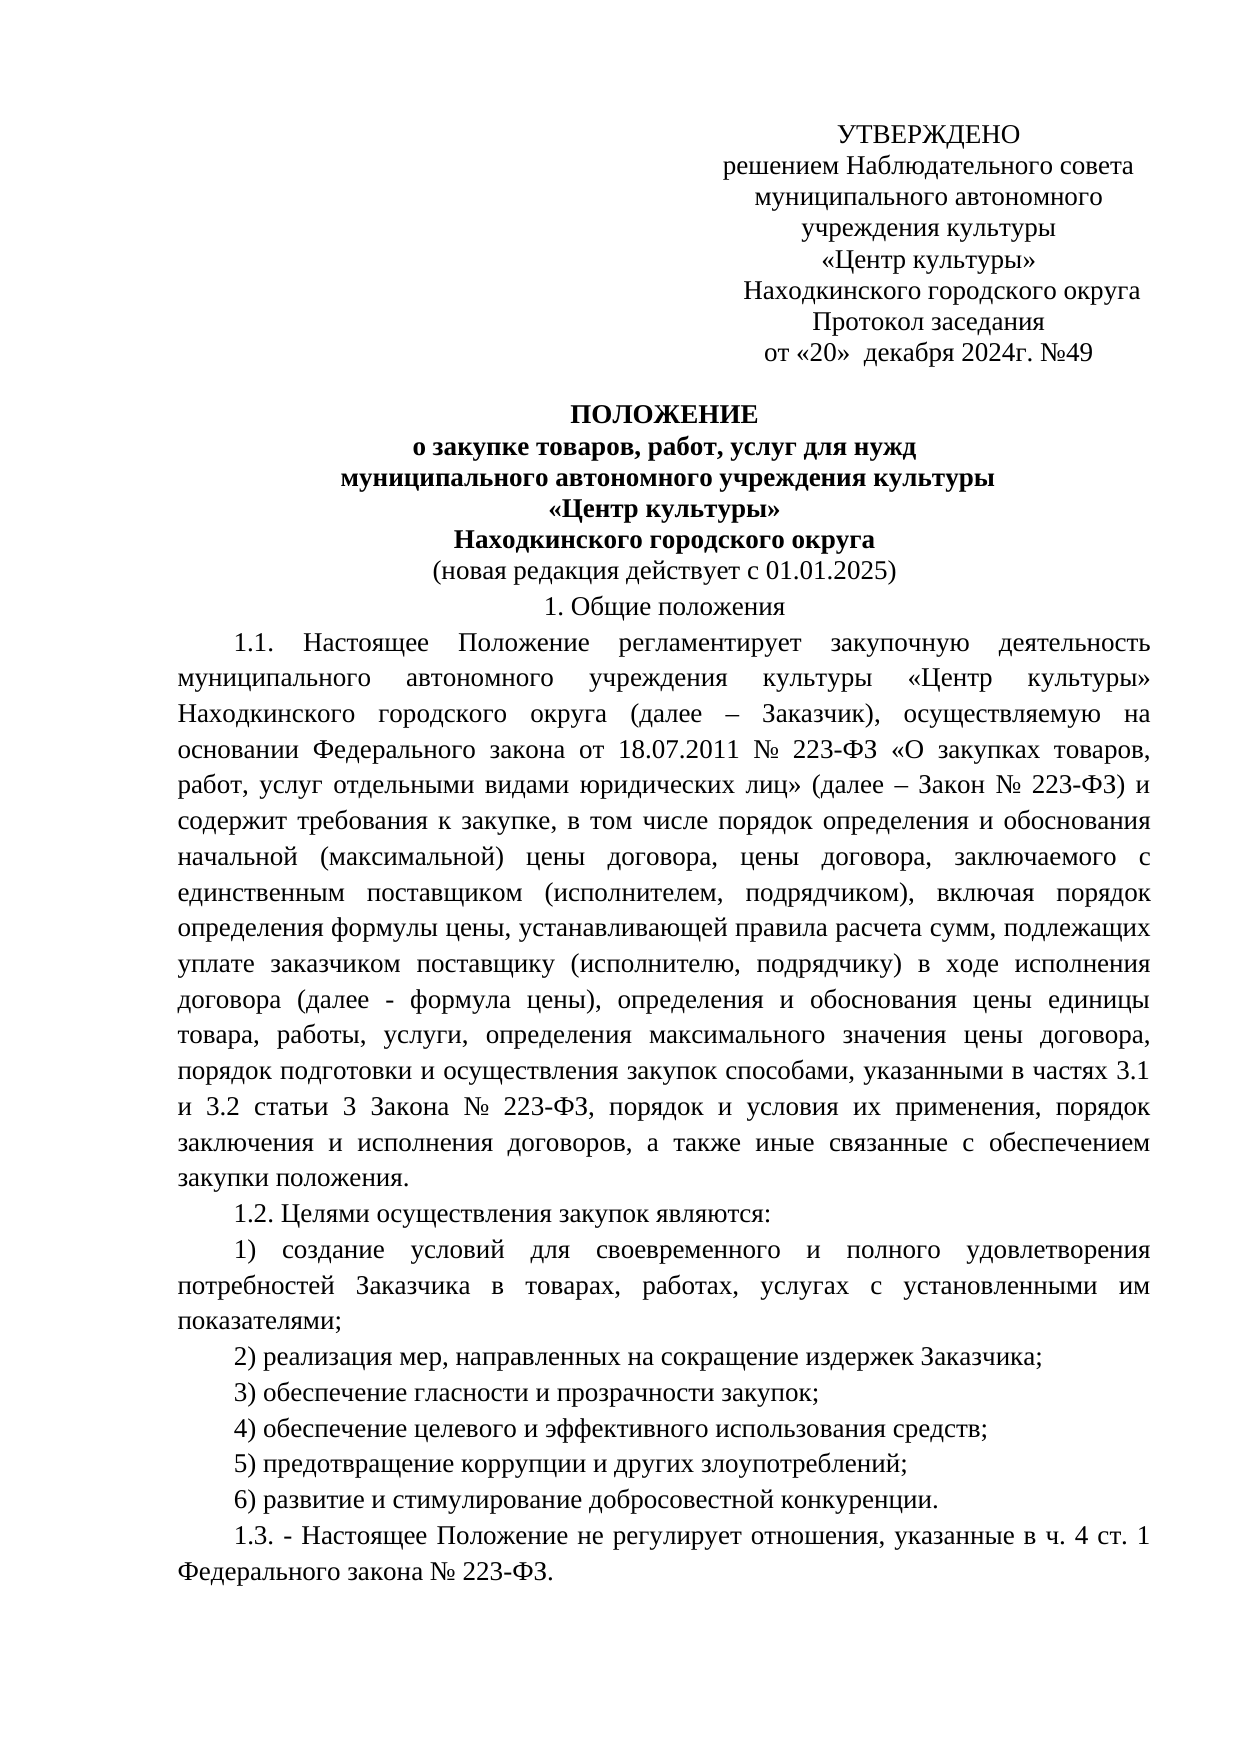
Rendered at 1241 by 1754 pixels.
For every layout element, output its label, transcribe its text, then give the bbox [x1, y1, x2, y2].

text ПОЛОЖЕНИЕ [177, 398, 1152, 429]
text 4) обеспечение целевого и эффективного использования средств; [177, 1412, 1152, 1443]
table_cell «Центр культуры» [705, 243, 1152, 274]
table_header УТВЕРЖДЕНО [705, 118, 1152, 149]
table_cell решением Наблюдательного совета [705, 149, 1152, 180]
text 1. Общие положения [177, 590, 1152, 621]
text 1.1. Настоящее Положение регламентирует закупочную деятельность муниципального автономного учреждения культуры «Центр культуры» Находкинского городского округа (далее – Заказчик), осуществляемую на основании Федерального закона от 18.07.2011 № 223-ФЗ «О закупках товаров, работ, услуг отдельными видами юридических лиц» (далее – Закон № 223-ФЗ) и содержит требования к закупке, в том числе порядок определения и обоснования начальной (максимальной) цены договора, цены договора, заключаемого с единственным поставщиком (исполнителем, подрядчиком), включая порядок определения формулы цены, устанавливающей правила расчета сумм, подлежащих уплате заказчиком поставщику (исполнителю, подрядчику) в ходе исполнения договора (далее - формула цены), определения и обоснования цены единицы товара, работы, услуги, определения максимального значения цены договора, порядок подготовки и осуществления закупок способами, указанными в частях 3.1 и 3.2 статьи 3 Закона № 223-ФЗ, порядок и условия их применения, порядок заключения и исполнения договоров, а также иные связанные с обеспечением закупки положения. [177, 626, 1152, 1193]
text 1.3. - Настоящее Положение не регулирует отношения, указанные в ч. 4 ст. 1 Федерального закона № 223-ФЗ. [177, 1519, 1152, 1586]
text о закупке товаров, работ, услуг для нужд [177, 429, 1152, 461]
table_cell Находкинского городского округа [705, 274, 1152, 305]
text 5) предотвращение коррупции и других злоупотреблений; [177, 1447, 1152, 1478]
text «Центр культуры» [177, 492, 1152, 523]
text 1.2. Целями осуществления закупок являются: [177, 1197, 1152, 1228]
text (новая редакция действует с 01.01.2025) [177, 554, 1152, 585]
text муниципального автономного учреждения культуры [177, 461, 1152, 492]
text 3) обеспечение гласности и прозрачности закупок; [177, 1376, 1152, 1407]
text 6) развитие и стимулирование добросовестной конкуренции. [177, 1483, 1152, 1514]
table_cell муниципального автономного учреждения культуры [705, 180, 1152, 243]
table_cell Протокол заседания от «20» декабря 2024г. №49 [705, 305, 1152, 367]
text Находкинского городского округа [177, 523, 1152, 554]
text 1) создание условий для своевременного и полного удовлетворения потребностей Заказчика в товарах, работах, услугах с установленными им показателями; [177, 1233, 1152, 1336]
text 2) реализация мер, направленных на сокращение издержек Заказчика; [177, 1340, 1152, 1371]
